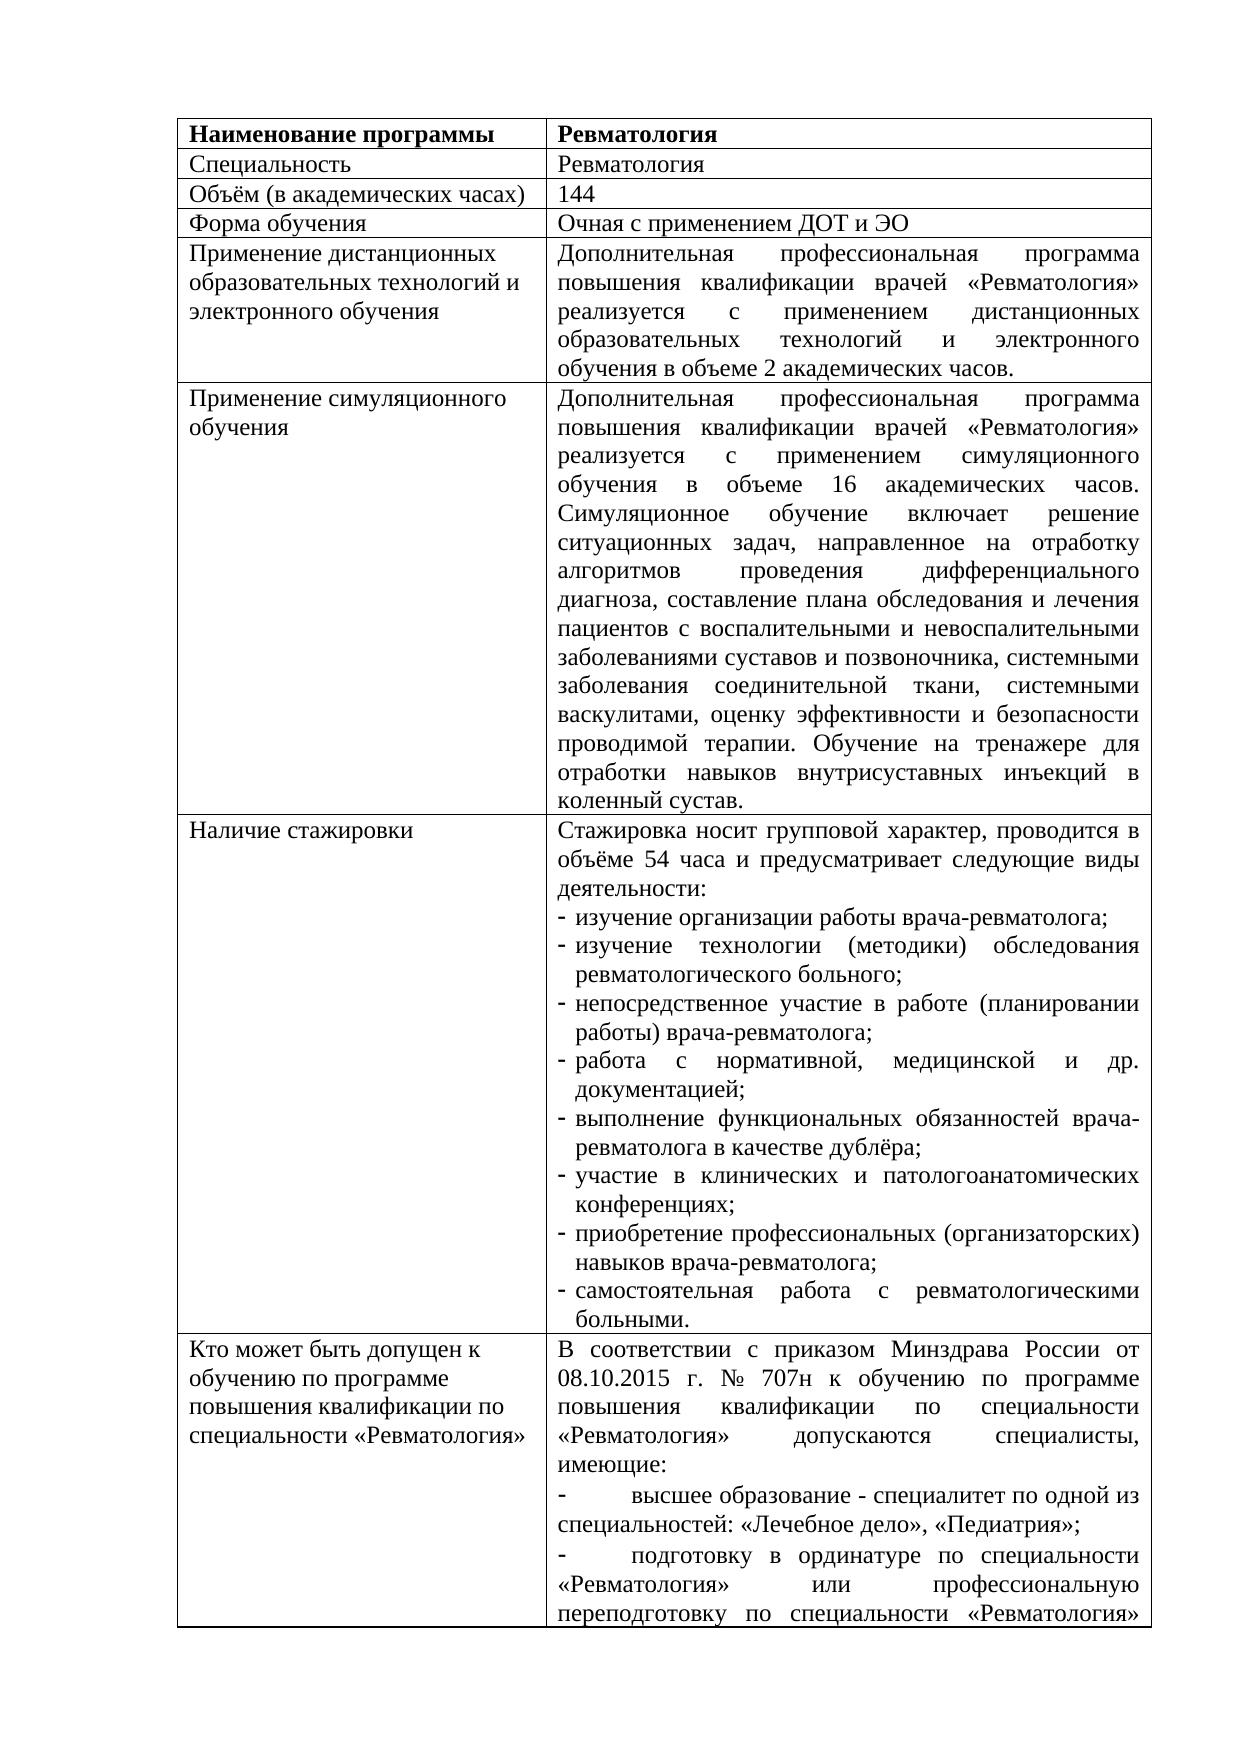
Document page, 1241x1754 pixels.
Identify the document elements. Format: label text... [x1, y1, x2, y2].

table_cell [178, 1334, 546, 1626]
table_cell Ревматология [547, 149, 1151, 178]
table_cell Применение симуляционного обучения [178, 383, 546, 814]
table_header Ревматология [547, 119, 1151, 148]
table_cell Стажировка носит групповой характер, проводится в объёме 54 часа и предусматривает следующие виды деятельности: изучение организации работы врача-ревматолога; изучение технологии (методики) обследования ревматологического больного; непосредственное участие в работе (планировании работы) врача-ревматолога; работа с нормативной, медицинской и др. документацией; выполнение функциональных обязанностей врача-ревматолога в качестве дублёра; участие в клинических и патологоанатомических конференциях; приобретение профессиональных (организаторских) навыков врача-ревматолога; самостоятельная работа с ревматологическими больными. [547, 815, 1151, 1333]
table_cell Применение дистанционных образовательных технологий и электронного обучения [178, 238, 546, 382]
table_cell Наличие стажировки [178, 815, 546, 1333]
table_header Наименование программы [178, 119, 546, 148]
table_cell Объём (в академических часах) [178, 179, 546, 207]
table_cell Дополнительная профессиональная программа повышения квалификации врачей «Ревматология» реализуется с применением симуляционного обучения в объеме 16 академических часов. Симуляционное обучение включает решение ситуационных задач, направленное на отработку алгоритмов проведения дифференциального диагноза, составление плана обследования и лечения пациентов с воспалительными и невоспалительными заболеваниями суставов и позвоночника, системными заболевания соединительной ткани, системными васкулитами, оценку эффективности и безопасности проводимой терапии. Обучение на тренажере для отработки навыков внутрисуставных инъекций в коленный сустав. [547, 383, 1151, 814]
table_cell Форма обучения [178, 209, 546, 237]
table_cell Специальность [178, 149, 546, 178]
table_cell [547, 1334, 1151, 1626]
table_cell Дополнительная профессиональная программа повышения квалификации врачей «Ревматология» реализуется с применением дистанционных образовательных технологий и электронного обучения в объеме 2 академических часов. [547, 238, 1151, 382]
table_cell Очная с применением ДОТ и ЭО [547, 209, 1151, 237]
table_cell 144 [547, 179, 1151, 207]
